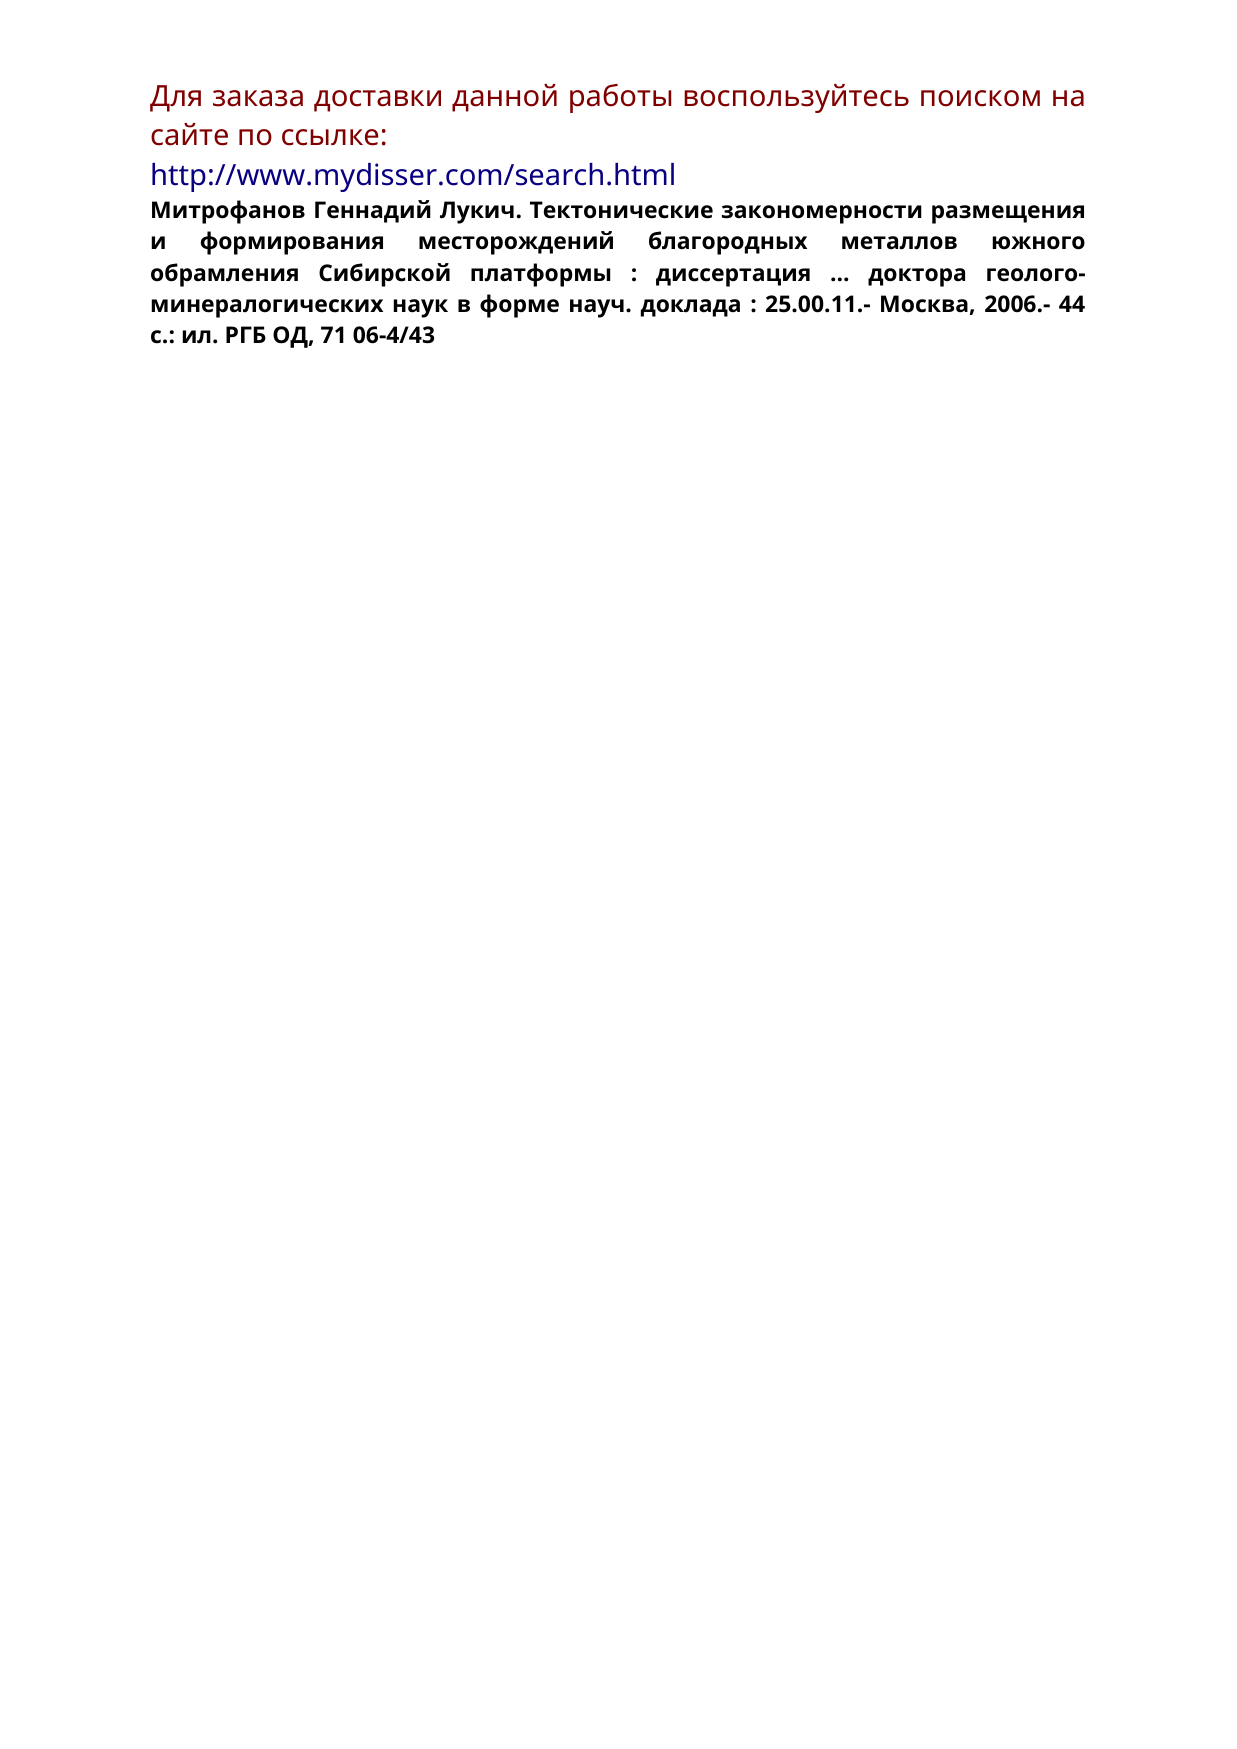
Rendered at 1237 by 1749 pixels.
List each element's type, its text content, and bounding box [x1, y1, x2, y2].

text Митрофанов Геннадий Лукич. Тектонические закономерности размещения и формирования месторождений благородных металлов южного обрамления Сибирской платформы : диссертация ... доктора геолого-минералогических наук в форме науч. доклада : 25.00.11.- Москва, 2006.- 44 с.: ил. РГБ ОД, 71 06-4/43 [150, 194, 1086, 350]
